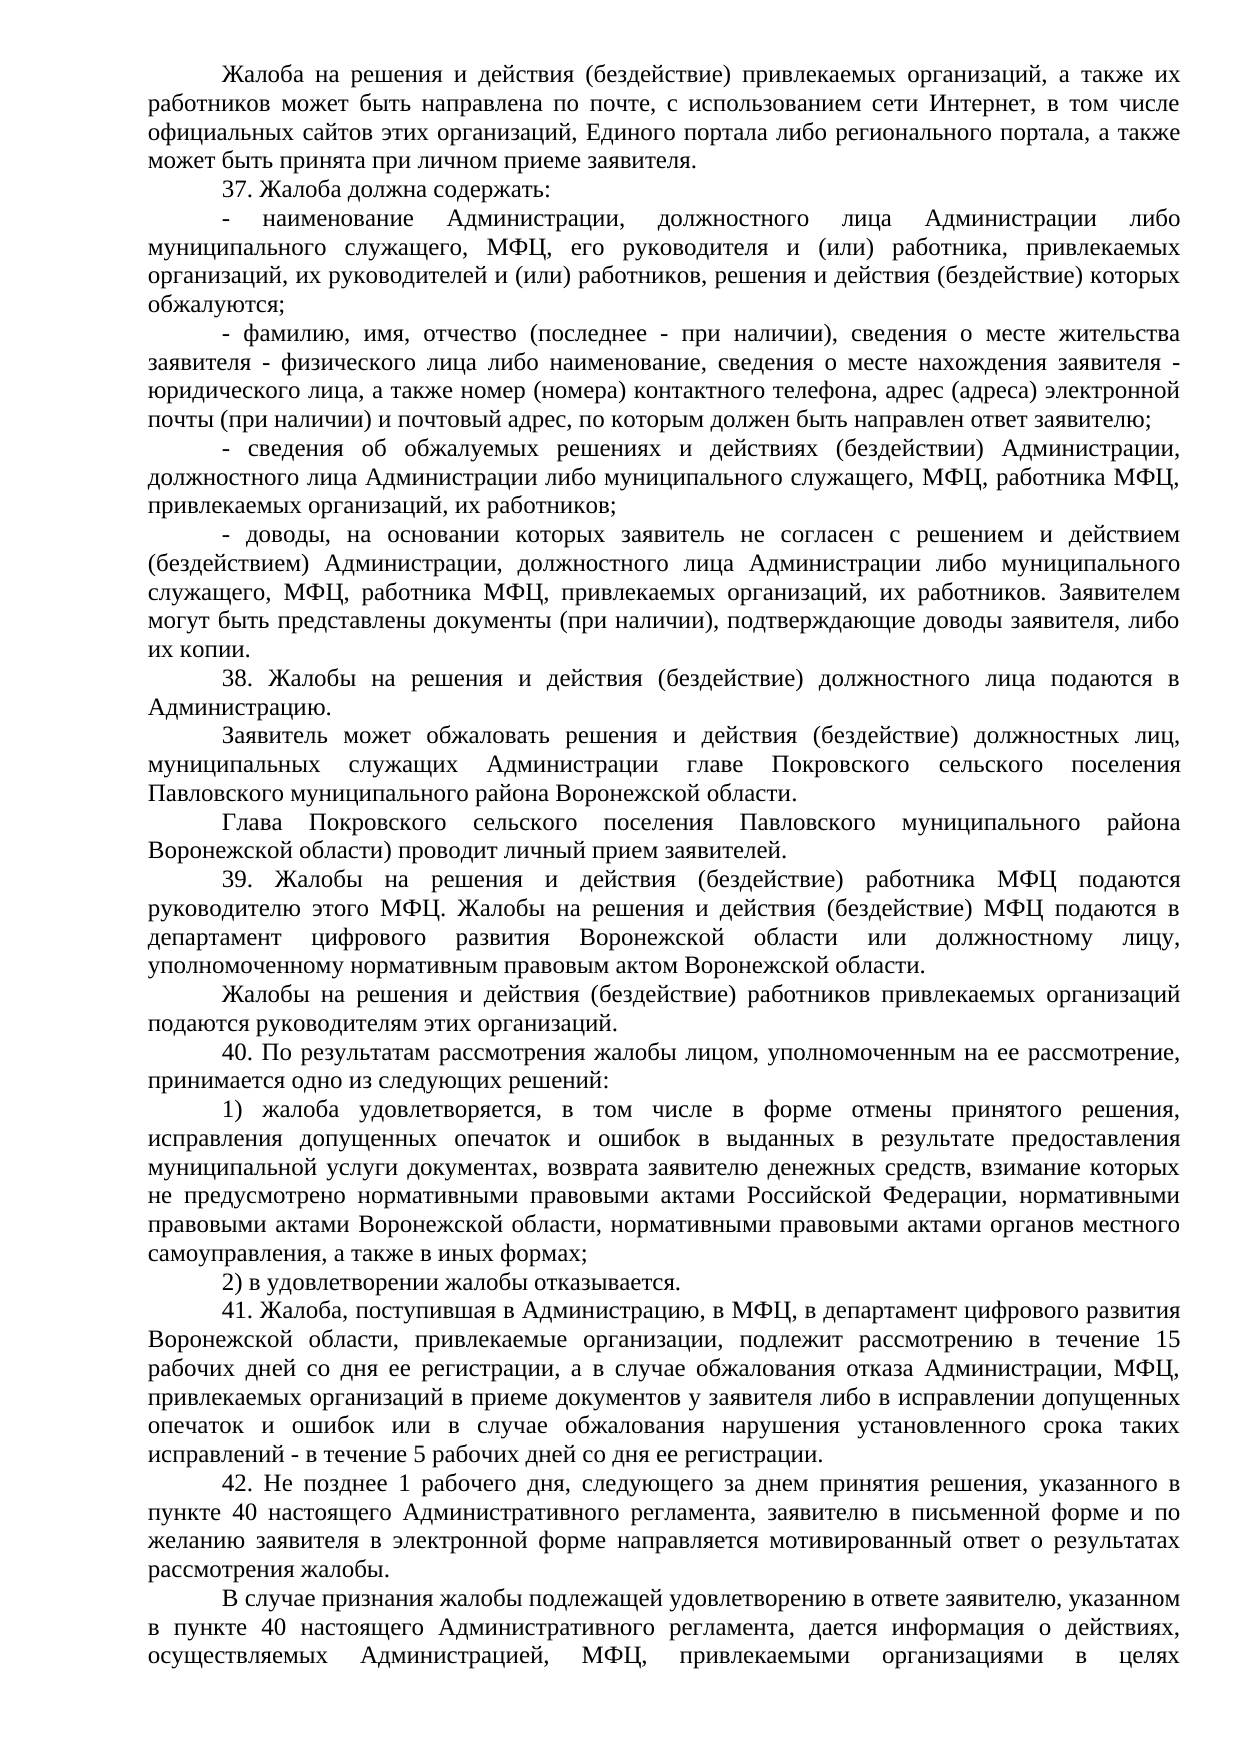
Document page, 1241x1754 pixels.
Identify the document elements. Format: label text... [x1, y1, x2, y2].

text 40. По результатам рассмотрения жалобы лицом, уполномоченным на ее рассмотрение, принимается одно из следующих решений: [148, 1037, 1181, 1094]
text Жалоба на решения и действия (бездействие) привлекаемых организаций, а также их работников может быть направлена по почте, с использованием сети Интернет, в том числе официальных сайтов этих организаций, Единого портала либо регионального портала, а также может быть принята при личном приеме заявителя. [148, 59, 1181, 174]
text - фамилию, имя, отчество (последнее - при наличии), сведения о месте жительства заявителя - физического лица либо наименование, сведения о месте нахождения заявителя - юридического лица, а также номер (номера) контактного телефона, адрес (адреса) электронной почты (при наличии) и почтовый адрес, по которым должен быть направлен ответ заявителю; [148, 318, 1181, 433]
text - доводы, на основании которых заявитель не согласен с решением и действием (бездействием) Администрации, должностного лица Администрации либо муниципального служащего, МФЦ, работника МФЦ, привлекаемых организаций, их работников. Заявителем могут быть представлены документы (при наличии), подтверждающие доводы заявителя, либо их копии. [148, 519, 1181, 663]
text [148, 1583, 1181, 1669]
text 42. Не позднее 1 рабочего дня, следующего за днем принятия решения, указанного в пункте 40 настоящего Административного регламента, заявителю в письменной форме и по желанию заявителя в электронной форме направляется мотивированный ответ о результатах рассмотрения жалобы. [148, 1468, 1181, 1583]
text 2) в удовлетворении жалобы отказывается. [148, 1267, 1181, 1295]
text 37. Жалоба должна содержать: [148, 174, 1181, 203]
text - наименование Администрации, должностного лица Администрации либо муниципального служащего, МФЦ, его руководителя и (или) работника, привлекаемых организаций, их руководителей и (или) работников, решения и действия (бездействие) которых обжалуются; [148, 203, 1181, 318]
text 38. Жалобы на решения и действия (бездействие) должностного лица подаются в Администрацию. [148, 663, 1181, 720]
text Жалобы на решения и действия (бездействие) работников привлекаемых организаций подаются руководителям этих организаций. [148, 979, 1181, 1037]
text Заявитель может обжаловать решения и действия (бездействие) должностных лиц, муниципальных служащих Администрации главе Покровского сельского поселения Павловского муниципального района Воронежской области. [148, 720, 1181, 807]
text Глава Покровского сельского поселения Павловского муниципального района Воронежской области) проводит личный прием заявителей. [148, 807, 1181, 864]
text 39. Жалобы на решения и действия (бездействие) работника МФЦ подаются руководителю этого МФЦ. Жалобы на решения и действия (бездействие) МФЦ подаются в департамент цифрового развития Воронежской области или должностному лицу, уполномоченному нормативным правовым актом Воронежской области. [148, 864, 1181, 979]
text - сведения об обжалуемых решениях и действиях (бездействии) Администрации, должностного лица Администрации либо муниципального служащего, МФЦ, работника МФЦ, привлекаемых организаций, их работников; [148, 433, 1181, 519]
text 41. Жалоба, поступившая в Администрацию, в МФЦ, в департамент цифрового развития Воронежской области, привлекаемые организации, подлежит рассмотрению в течение 15 рабочих дней со дня ее регистрации, а в случае обжалования отказа Администрации, МФЦ, привлекаемых организаций в приеме документов у заявителя либо в исправлении допущенных опечаток и ошибок или в случае обжалования нарушения установленного срока таких исправлений - в течение 5 рабочих дней со дня ее регистрации. [148, 1295, 1181, 1468]
text 1) жалоба удовлетворяется, в том числе в форме отмены принятого решения, исправления допущенных опечаток и ошибок в выданных в результате предоставления муниципальной услуги документах, возврата заявителю денежных средств, взимание которых не предусмотрено нормативными правовыми актами Российской Федерации, нормативными правовыми актами Воронежской области, нормативными правовыми актами органов местного самоуправления, а также в иных формах; [148, 1094, 1181, 1267]
